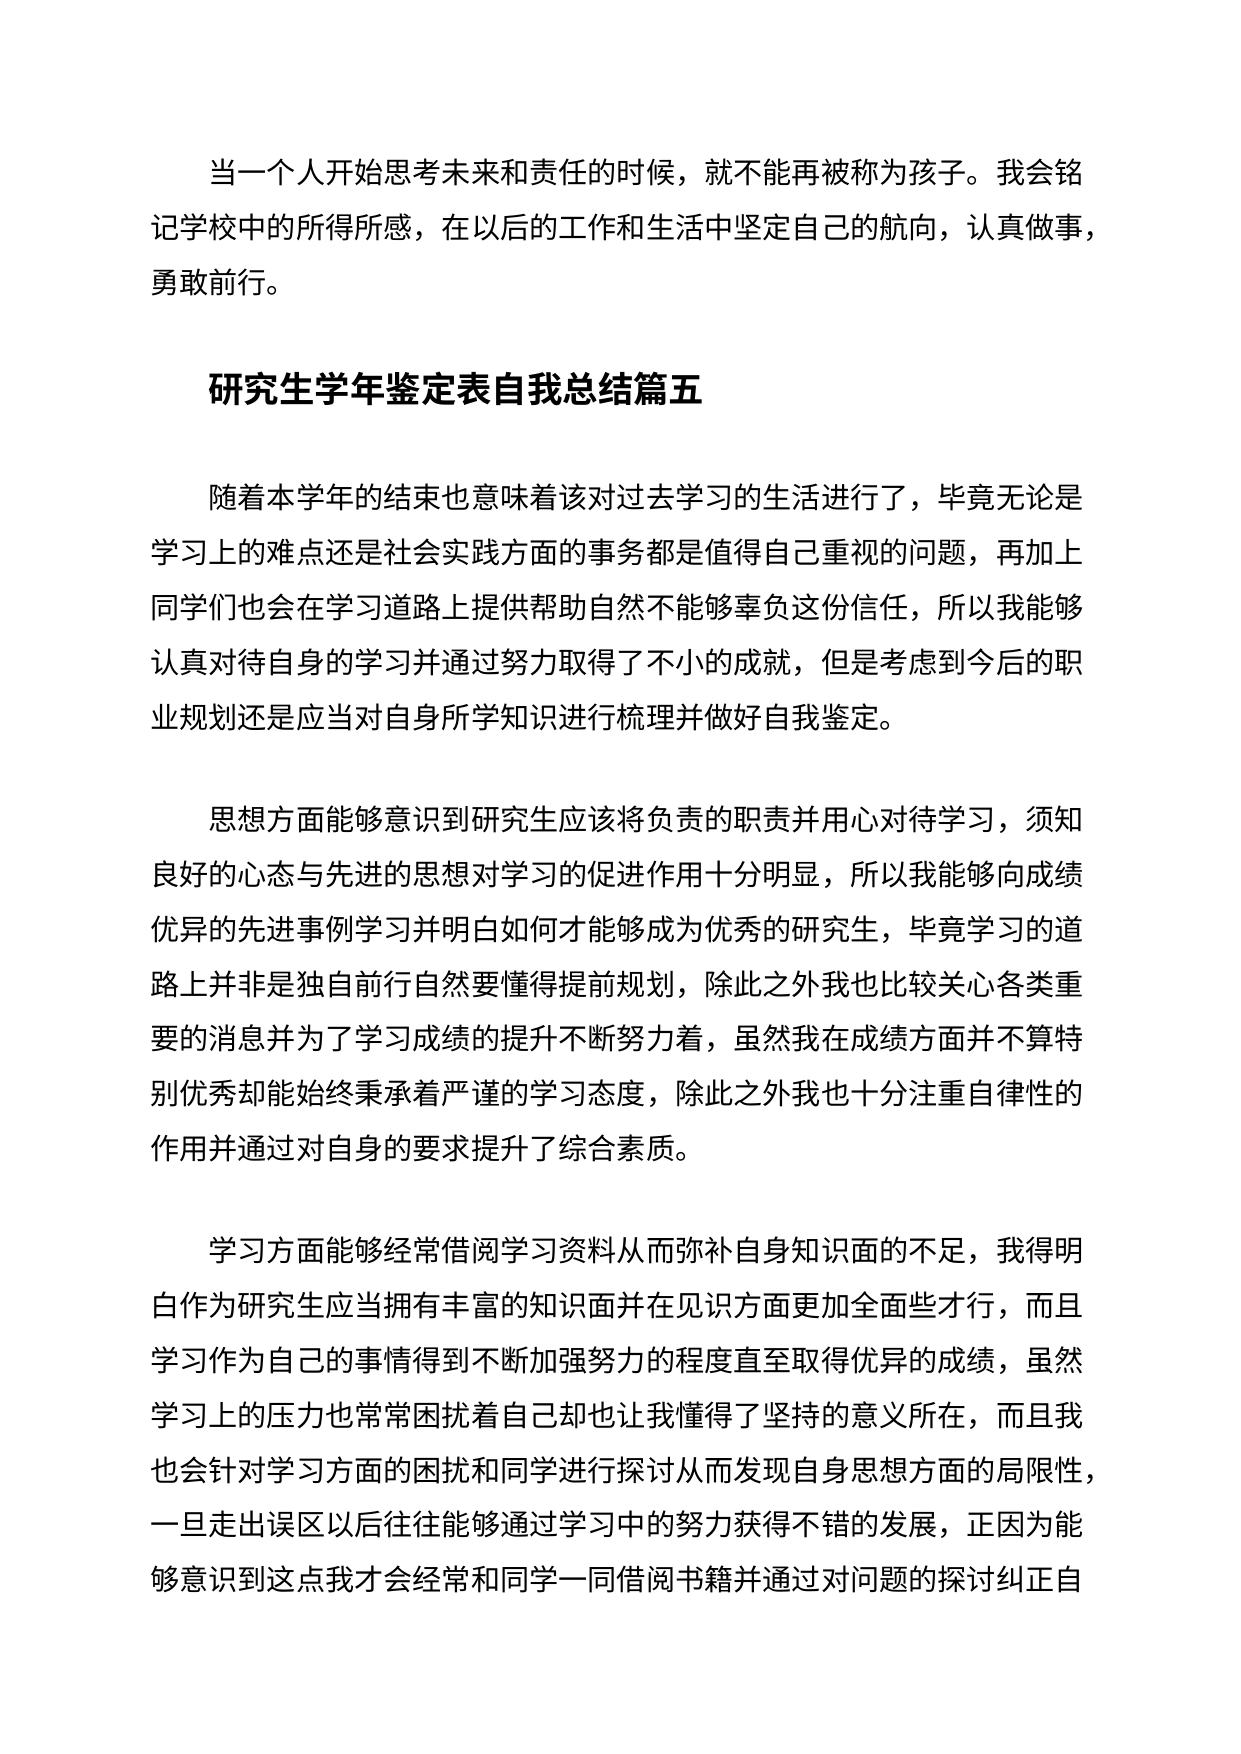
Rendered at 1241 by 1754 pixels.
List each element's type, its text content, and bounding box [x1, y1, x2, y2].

text 研究生学年鉴定表自我总结篇五 [150, 362, 1090, 413]
text 思想方面能够意识到研究生应该将负责的职责并用心对待学习，须知良好的心态与先进的思想对学习的促进作用十分明显，所以我能够向成绩优异的先进事例学习并明白如何才能够成为优秀的研究生，毕竟学习的道路上并非是独自前行自然要懂得提前规划，除此之外我也比较关心各类重要的消息并为了学习成绩的提升不断努力着，虽然我在成绩方面并不算特别优秀却能始终秉承着严谨的学习态度，除此之外我也十分注重自律性的作用并通过对自身的要求提升了综合素质。 [150, 796, 1090, 1168]
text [150, 1227, 1090, 1599]
text 当一个人开始思考未来和责任的时候，就不能再被称为孩子。我会铭记学校中的所得所感，在以后的工作和生活中坚定自己的航向，认真做事，勇敢前行。 [150, 150, 1090, 302]
text 随着本学年的结束也意味着该对过去学习的生活进行了，毕竟无论是学习上的难点还是社会实践方面的事务都是值得自己重视的问题，再加上同学们也会在学习道路上提供帮助自然不能够辜负这份信任，所以我能够认真对待自身的学习并通过努力取得了不小的成就，但是考虑到今后的职业规划还是应当对自身所学知识进行梳理并做好自我鉴定。 [150, 475, 1090, 737]
